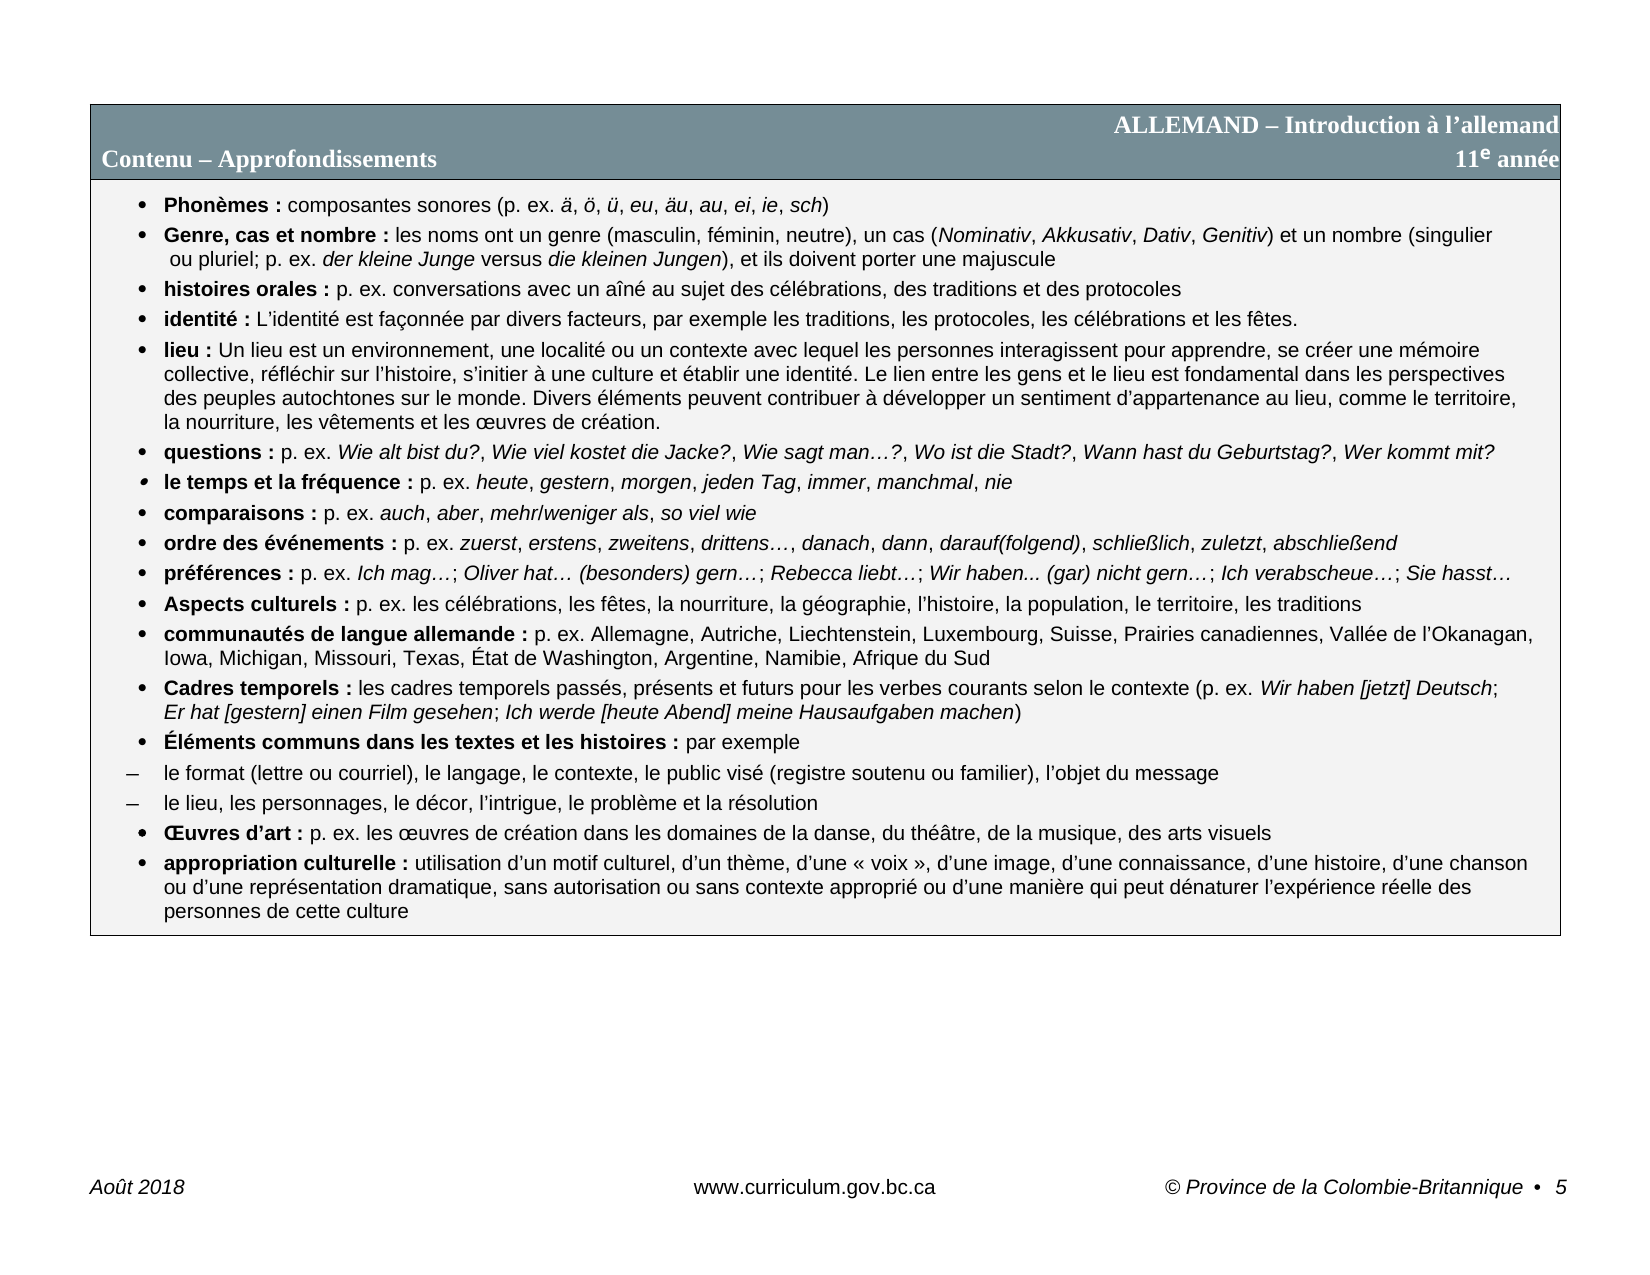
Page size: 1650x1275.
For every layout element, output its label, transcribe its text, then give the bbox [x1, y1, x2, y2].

table_header ALLEMAND – Introduction à l’allemand Contenu – Approfondissements 11e année [91, 105, 1560, 179]
table_cell Phonèmes : composantes sonores (p. ex. ä, ö, ü, eu, äu, au, ei, ie, sch) Genre, cas et nombre : les noms ont un genre (masculin, féminin, neutre), un cas (Nominativ, Akkusativ, Dativ, Genitiv) et un nombre (singulier ou pluriel; p. ex. der kleine Junge versus die kleinen Jungen), et ils doivent porter une majuscule histoires orales : p. ex. conversations avec un aîné au sujet des célébrations, des traditions et des protocoles identité : L’identité est façonnée par divers facteurs, par exemple les traditions, les protocoles, les célébrations et les fêtes. lieu : Un lieu est un environnement, une localité ou un contexte avec lequel les personnes interagissent pour apprendre, se créer une mémoire collective, réfléchir sur l’histoire, s’initier à une culture et établir une identité. Le lien entre les gens et le lieu est fondamental dans les perspectives des peuples autochtones sur le monde. Divers éléments peuvent contribuer à développer un sentiment d’appartenance au lieu, comme le territoire, la nourriture, les vêtements et les œuvres de création. questions : p. ex. Wie alt bist du?, Wie viel kostet die Jacke?, Wie sagt man…?, Wo ist die Stadt?, Wann hast du Geburtstag?, Wer kommt mit? le temps et la fréquence : p. ex. heute, gestern, morgen, jeden Tag, immer, manchmal, nie comparaisons : p. ex. auch, aber, mehr/weniger als, so viel wie ordre des événements : p. ex. zuerst, erstens, zweitens, drittens…, danach, dann, darauf(folgend), schließlich, zuletzt, abschließend préférences : p. ex. Ich mag…; Oliver hat… (besonders) gern…; Rebecca liebt…; Wir haben... (gar) nicht gern…; Ich verabscheue…; Sie hasst… Aspects culturels : p. ex. les célébrations, les fêtes, la nourriture, la géographie, l’histoire, la population, le territoire, les traditions communautés de langue allemande : p. ex. Allemagne, Autriche, Liechtenstein, Luxembourg, Suisse, Prairies canadiennes, Vallée de l’Okanagan, Iowa, Michigan, Missouri, Texas, État de Washington, Argentine, Namibie, Afrique du Sud Cadres temporels : les cadres temporels passés, présents et futurs pour les verbes courants selon le contexte (p. ex. Wir haben [jetzt] Deutsch; Er hat [gestern] einen Film gesehen; Ich werde [heute Abend] meine Hausaufgaben machen) Éléments communs dans les textes et les histoires : par exemple le format (lettre ou courriel), le langage, le contexte, le public visé (registre soutenu ou familier), l’objet du message le lieu, les personnages, le décor, l’intrigue, le problème et la résolution Œuvres d’art : p. ex. les œuvres de création dans les domaines de la danse, du théâtre, de la musique, des arts visuels appropriation culturelle : utilisation d’un motif culturel, d’un thème, d’une « voix », d’une image, d’une connaissance, d’une histoire, d’une chanson ou d’une représentation dramatique, sans autorisation ou sans contexte approprié ou d’une manière qui peut dénaturer l’expérience réelle des personnes de cette culture [91, 180, 1560, 935]
